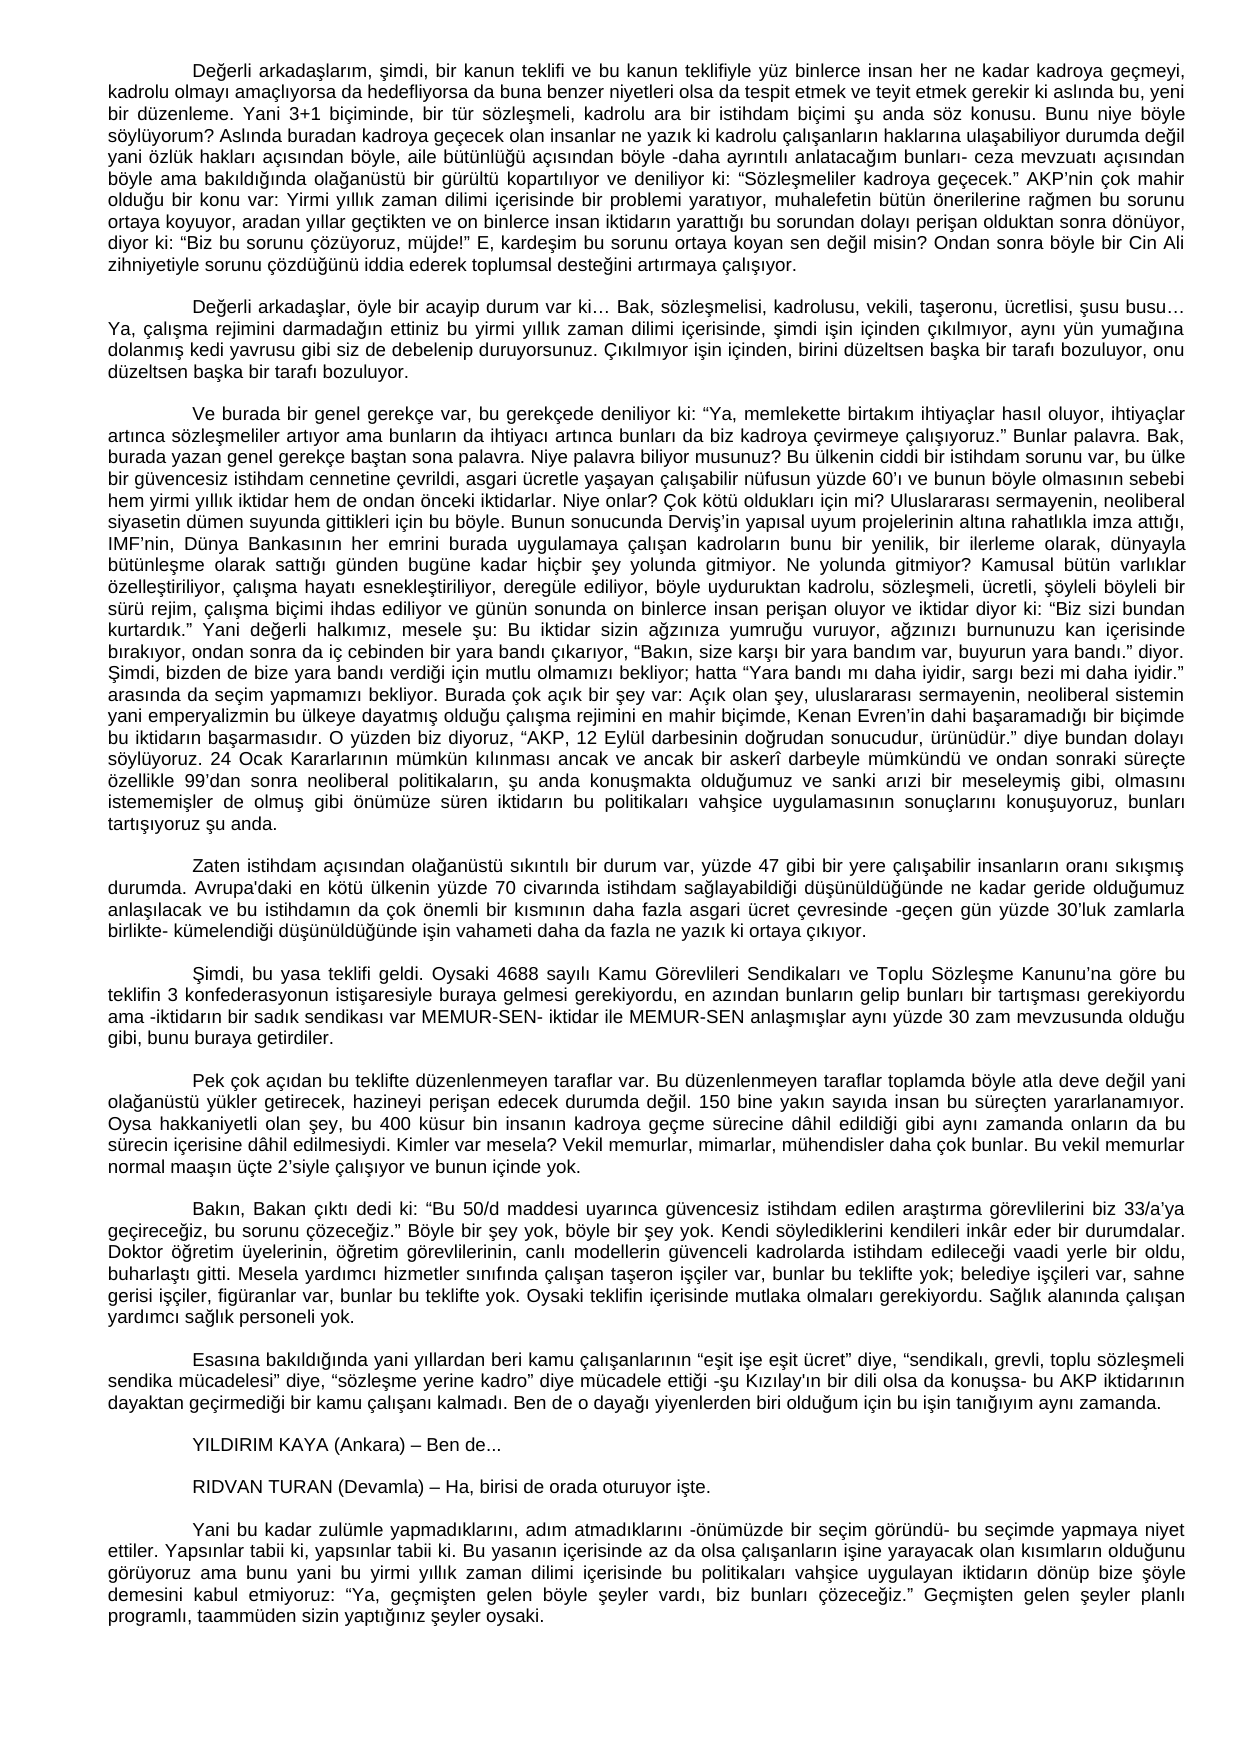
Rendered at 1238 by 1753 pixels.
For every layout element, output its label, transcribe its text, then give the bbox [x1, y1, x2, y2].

text Ve burada bir genel gerekçe var, bu gerekçede deniliyor ki: “Ya, memlekette birtakım ihtiyaçlar hasıl oluyor, ihtiyaçlar artınca sözleşmeliler artıyor ama bunların da ihtiyacı artınca bunları da biz kadroya çevirmeye çalışıyoruz.” Bunlar palavra. Bak, burada yazan genel gerekçe baştan sona palavra. Niye palavra biliyor musunuz? Bu ülkenin ciddi bir istihdam sorunu var, bu ülke bir güvencesiz istihdam cennetine çevrildi, asgari ücretle yaşayan çalışabilir nüfusun yüzde 60’ı ve bunun böyle olmasının sebebi hem yirmi yıllık iktidar hem de ondan önceki iktidarlar. Niye onlar? Çok kötü oldukları için mi? Uluslararası sermayenin, neoliberal siyasetin dümen suyunda gittikleri için bu böyle. Bunun sonucunda Derviş’in yapısal uyum projelerinin altına rahatlıkla imza attığı, IMF’nin, Dünya Bankasının her emrini burada uygulamaya çalışan kadroların bunu bir yenilik, bir ilerleme olarak, dünyayla bütünleşme olarak sattığı günden bugüne kadar hiçbir şey yolunda gitmiyor. Ne yolunda gitmiyor? Kamusal bütün varlıklar özelleştiriliyor, çalışma hayatı esnekleştiriliyor, deregüle ediliyor, böyle uyduruktan kadrolu, sözleşmeli, ücretli, şöyleli böyleli bir sürü rejim, çalışma biçimi ihdas ediliyor ve günün sonunda on binlerce insan perişan oluyor ve iktidar diyor ki: “Biz sizi bundan kurtardık.” Yani değerli halkımız, mesele şu: Bu iktidar sizin ağzınıza yumruğu vuruyor, ağzınızı burnunuzu kan içerisinde bırakıyor, ondan sonra da iç cebinden bir yara bandı çıkarıyor, “Bakın, size karşı bir yara bandım var, buyurun yara bandı.” diyor. Şimdi, bizden de bize yara bandı verdiği için mutlu olmamızı bekliyor; hatta “Yara bandı mı daha iyidir, sargı bezi mi daha iyidir.” arasında da seçim yapmamızı bekliyor. Burada çok açık bir şey var: Açık olan şey, uluslararası sermayenin, neoliberal sistemin yani emperyalizmin bu ülkeye dayatmış olduğu çalışma rejimini en mahir biçimde, Kenan Evren’in dahi başaramadığı bir biçimde bu iktidarın başarmasıdır. O yüzden biz diyoruz, “AKP, 12 Eylül darbesinin doğrudan sonucudur, ürünüdür.” diye bundan dolayı söylüyoruz. 24 Ocak Kararlarının mümkün kılınması ancak ve ancak bir askerî darbeyle mümkündü ve ondan sonraki süreçte özellikle 99’dan sonra neoliberal politikaların, şu anda konuşmakta olduğumuz ve sanki arızi bir meseleymiş gibi, olmasını istememişler de olmuş gibi önümüze süren iktidarın bu politikaları vahşice uygulamasının sonuçlarını konuşuyoruz, bunları tartışıyoruz şu anda. [108, 403, 1186, 834]
text Yani bu kadar zulümle yapmadıklarını, adım atmadıklarını -önümüzde bir seçim göründü- bu seçimde yapmaya niyet ettiler. Yapsınlar tabii ki, yapsınlar tabii ki. Bu yasanın içerisinde az da olsa çalışanların işine yarayacak olan kısımların olduğunu görüyoruz ama bunu yani bu yirmi yıllık zaman dilimi içerisinde bu politikaları vahşice uygulayan iktidarın dönüp bize şöyle demesini kabul etmiyoruz: “Ya, geçmişten gelen böyle şeyler vardı, biz bunları çözeceğiz.” Geçmişten gelen şeyler planlı programlı, taammüden sizin yaptığınız şeyler oysaki. [108, 1519, 1186, 1626]
text YILDIRIM KAYA (Ankara) – Ben de... [108, 1434, 1186, 1455]
text RIDVAN TURAN (Devamla) – Ha, birisi de orada oturuyor işte. [108, 1476, 1186, 1498]
text Bakın, Bakan çıktı dedi ki: “Bu 50/d maddesi uyarınca güvencesiz istihdam edilen araştırma görevlilerini biz 33/a’ya geçireceğiz, bu sorunu çözeceğiz.” Böyle bir şey yok, böyle bir şey yok. Kendi söylediklerini kendileri inkâr eder bir durumdalar. Doktor öğretim üyelerinin, öğretim görevlilerinin, canlı modellerin güvenceli kadrolarda istihdam edileceği vaadi yerle bir oldu, buharlaştı gitti. Mesela yardımcı hizmetler sınıfında çalışan taşeron işçiler var, bunlar bu teklifte yok; belediye işçileri var, sahne gerisi işçiler, figüranlar var, bunlar bu teklifte yok. Oysaki teklifin içerisinde mutlaka olmaları gerekiyordu. Sağlık alanında çalışan yardımcı sağlık personeli yok. [108, 1198, 1186, 1327]
text Değerli arkadaşlarım, şimdi, bir kanun teklifi ve bu kanun teklifiyle yüz binlerce insan her ne kadar kadroya geçmeyi, kadrolu olmayı amaçlıyorsa da hedefliyorsa da buna benzer niyetleri olsa da tespit etmek ve teyit etmek gerekir ki aslında bu, yeni bir düzenleme. Yani 3+1 biçiminde, bir tür sözleşmeli, kadrolu ara bir istihdam biçimi şu anda söz konusu. Bunu niye böyle söylüyorum? Aslında buradan kadroya geçecek olan insanlar ne yazık ki kadrolu çalışanların haklarına ulaşabiliyor durumda değil yani özlük hakları açısından böyle, aile bütünlüğü açısından böyle -daha ayrıntılı anlatacağım bunları- ceza mevzuatı açısından böyle ama bakıldığında olağanüstü bir gürültü kopartılıyor ve deniliyor ki: “Sözleşmeliler kadroya geçecek.” AKP’nin çok mahir olduğu bir konu var: Yirmi yıllık zaman dilimi içerisinde bir problemi yaratıyor, muhalefetin bütün önerilerine rağmen bu sorunu ortaya koyuyor, aradan yıllar geçtikten ve on binlerce insan iktidarın yarattığı bu sorundan dolayı perişan olduktan sonra dönüyor, diyor ki: “Biz bu sorunu çözüyoruz, müjde!” E, kardeşim bu sorunu ortaya koyan sen değil misin? Ondan sonra böyle bir Cin Ali zihniyetiyle sorunu çözdüğünü iddia ederek toplumsal desteğini artırmaya çalışıyor. [108, 60, 1186, 275]
text Değerli arkadaşlar, öyle bir acayip durum var ki… Bak, sözleşmelisi, kadrolusu, vekili, taşeronu, ücretlisi, şusu busu… Ya, çalışma rejimini darmadağın ettiniz bu yirmi yıllık zaman dilimi içerisinde, şimdi işin içinden çıkılmıyor, aynı yün yumağına dolanmış kedi yavrusu gibi siz de debelenip duruyorsunuz. Çıkılmıyor işin içinden, birini düzeltsen başka bir tarafı bozuluyor, onu düzeltsen başka bir tarafı bozuluyor. [108, 296, 1186, 382]
text Zaten istihdam açısından olağanüstü sıkıntılı bir durum var, yüzde 47 gibi bir yere çalışabilir insanların oranı sıkışmış durumda. Avrupa'daki en kötü ülkenin yüzde 70 civarında istihdam sağlayabildiği düşünüldüğünde ne kadar geride olduğumuz anlaşılacak ve bu istihdamın da çok önemli bir kısmının daha fazla asgari ücret çevresinde -geçen gün yüzde 30’luk zamlarla birlikte- kümelendiği düşünüldüğünde işin vahameti daha da fazla ne yazık ki ortaya çıkıyor. [108, 855, 1186, 942]
text Pek çok açıdan bu teklifte düzenlenmeyen taraflar var. Bu düzenlenmeyen taraflar toplamda böyle atla deve değil yani olağanüstü yükler getirecek, hazineyi perişan edecek durumda değil. 150 bine yakın sayıda insan bu süreçten yararlanamıyor. Oysa hakkaniyetli olan şey, bu 400 küsur bin insanın kadroya geçme sürecine dâhil edildiği gibi aynı zamanda onların da bu sürecin içerisine dâhil edilmesiydi. Kimler var mesela? Vekil memurlar, mimarlar, mühendisler daha çok bunlar. Bu vekil memurlar normal maaşın üçte 2’siyle çalışıyor ve bunun içinde yok. [108, 1069, 1186, 1177]
text Şimdi, bu yasa teklifi geldi. Oysaki 4688 sayılı Kamu Görevlileri Sendikaları ve Toplu Sözleşme Kanunu’na göre bu teklifin 3 konfederasyonun istişaresiyle buraya gelmesi gerekiyordu, en azından bunların gelip bunları bir tartışması gerekiyordu ama -iktidarın bir sadık sendikası var MEMUR-SEN- iktidar ile MEMUR-SEN anlaşmışlar aynı yüzde 30 zam mevzusunda olduğu gibi, bunu buraya getirdiler. [108, 962, 1186, 1049]
text Esasına bakıldığında yani yıllardan beri kamu çalışanlarının “eşit işe eşit ücret” diye, “sendikalı, grevli, toplu sözleşmeli sendika mücadelesi” diye, “sözleşme yerine kadro” diye mücadele ettiği -şu Kızılay'ın bir dili olsa da konuşsa- bu AKP iktidarının dayaktan geçirmediği bir kamu çalışanı kalmadı. Ben de o dayağı yiyenlerden biri olduğum için bu işin tanığıyım aynı zamanda. [108, 1348, 1186, 1413]
